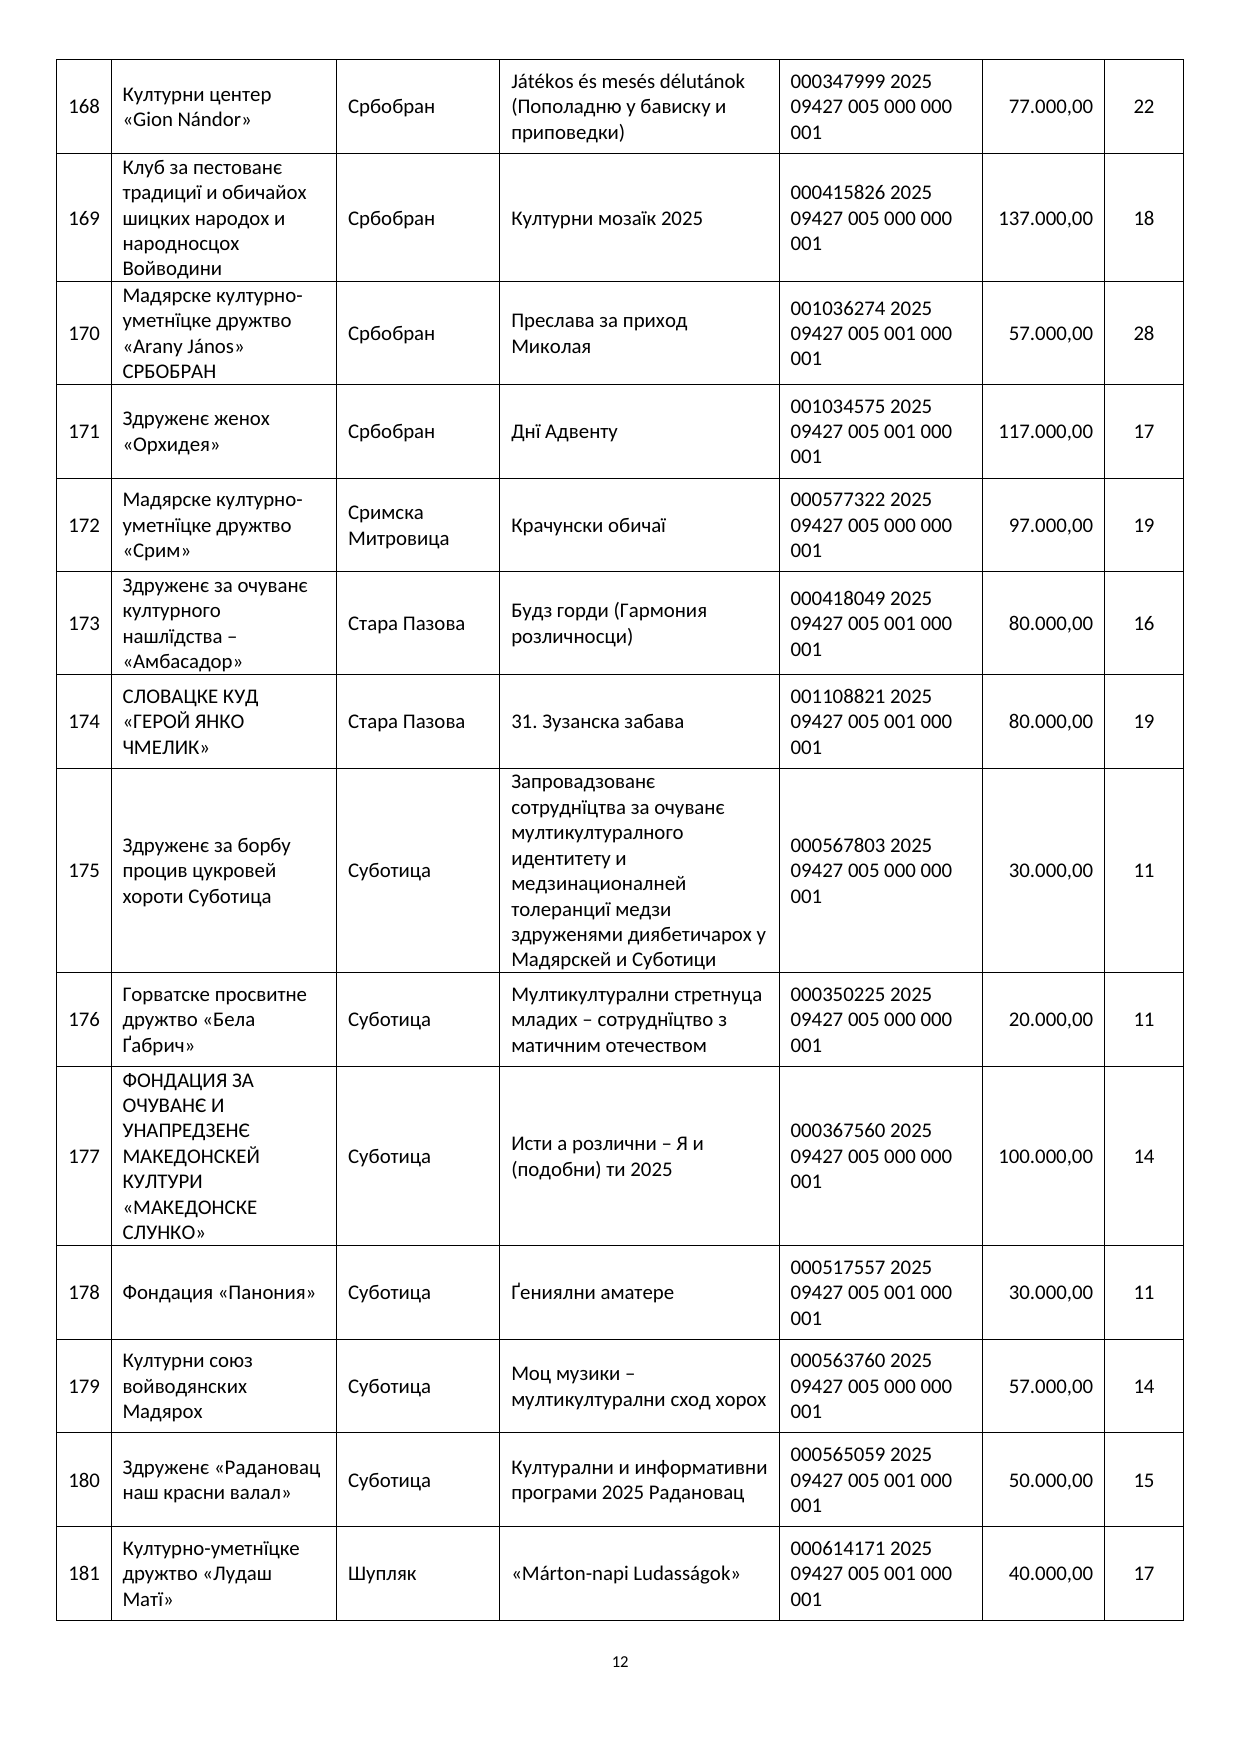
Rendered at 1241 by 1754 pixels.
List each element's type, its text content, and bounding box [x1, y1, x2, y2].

table_cell 176 [57, 973, 111, 1066]
table_cell Стара Пазова [337, 572, 499, 674]
table_cell 14 [1105, 1340, 1183, 1432]
table_cell 14 [1105, 1067, 1183, 1245]
table_cell Будз горди (Гармония розличносци) [500, 572, 779, 674]
table_cell 11 [1105, 1246, 1183, 1338]
table_cell Ґениялни аматере [500, 1246, 779, 1338]
table_cell Здруженє за очуванє културного нашлїдства – «Амбасадор» [112, 572, 336, 674]
table_cell Србобран [337, 154, 499, 281]
table_cell Културно-уметнїцке дружтво «Лудаш Матї» [112, 1527, 336, 1620]
table_cell 000614171 2025 09427 005 001 000 001 [780, 1527, 982, 1620]
table_cell Мултикултурални стретнуца младих – сотруднїцтво з матичним отечеством [500, 973, 779, 1066]
table_cell Суботица [337, 1246, 499, 1338]
table_cell 11 [1105, 973, 1183, 1066]
table_cell Здруженє за борбу процив цукровей хороти Суботица [112, 769, 336, 972]
table_cell Здруженє женох «Орхидея» [112, 385, 336, 477]
table_cell 001034575 2025 09427 005 001 000 001 [780, 385, 982, 477]
table_cell 50.000,00 [983, 1433, 1104, 1526]
table_cell Србобран [337, 282, 499, 384]
table_cell Днї Адвенту [500, 385, 779, 477]
table_cell 40.000,00 [983, 1527, 1104, 1620]
table_cell Културни центер «Gion Nándor» [112, 60, 336, 153]
table_cell 31. Зузанска забава [500, 675, 779, 768]
table_cell Горватске просвитне дружтво «Бела Ґабрич» [112, 973, 336, 1066]
table_cell 57.000,00 [983, 282, 1104, 384]
table_cell 000367560 2025 09427 005 000 000 001 [780, 1067, 982, 1245]
table_cell Játékos és mesés délutánok (Пополадню у бависку и приповедки) [500, 60, 779, 153]
table_cell Србобран [337, 385, 499, 477]
table_cell 000565059 2025 09427 005 001 000 001 [780, 1433, 982, 1526]
table_cell 22 [1105, 60, 1183, 153]
table_cell Културни союз войводянских Мадярох [112, 1340, 336, 1432]
table_cell 100.000,00 [983, 1067, 1104, 1245]
table_cell 000563760 2025 09427 005 000 000 001 [780, 1340, 982, 1432]
table_cell 137.000,00 [983, 154, 1104, 281]
table_cell 171 [57, 385, 111, 477]
table_cell Културни мозаїк 2025 [500, 154, 779, 281]
table_cell 16 [1105, 572, 1183, 674]
table_cell 19 [1105, 675, 1183, 768]
table_cell Суботица [337, 1433, 499, 1526]
table_cell 77.000,00 [983, 60, 1104, 153]
table_cell 80.000,00 [983, 572, 1104, 674]
table_cell 000517557 2025 09427 005 001 000 001 [780, 1246, 982, 1338]
table_cell 174 [57, 675, 111, 768]
table_cell Исти а розлични – Я и (подобни) ти 2025 [500, 1067, 779, 1245]
table_cell Крачунски обичаї [500, 479, 779, 571]
table_cell ФОНДАЦИЯ ЗА ОЧУВАНЄ И УНАПРЕДЗЕНЄ МАКЕДОНСКЕЙ КУЛТУРИ «МАКЕДОНСКЕ СЛУНКО» [112, 1067, 336, 1245]
table_cell Суботица [337, 1340, 499, 1432]
table_cell 000415826 2025 09427 005 000 000 001 [780, 154, 982, 281]
table_cell Суботица [337, 1067, 499, 1245]
table_cell Здруженє «Радановац наш красни валал» [112, 1433, 336, 1526]
table_cell Преслава за приход Миколая [500, 282, 779, 384]
table_cell 000567803 2025 09427 005 000 000 001 [780, 769, 982, 972]
table_cell «Márton-napi Ludasságok» [500, 1527, 779, 1620]
table_cell Запровадзованє сотруднїцтва за очуванє мултикултуралного идентитету и медзинационалней толеранциї медзи здруженями диябетичарох у Мадярскей и Суботици [500, 769, 779, 972]
table_cell Суботица [337, 973, 499, 1066]
table_cell 000350225 2025 09427 005 000 000 001 [780, 973, 982, 1066]
table_cell 17 [1105, 385, 1183, 477]
table_cell Мадярске културно-уметнїцке дружтво «Arany János» СРБОБРАН [112, 282, 336, 384]
table_cell Клуб за пестованє традициї и обичайох шицких народох и народносцох Войводини [112, 154, 336, 281]
table_cell 001036274 2025 09427 005 001 000 001 [780, 282, 982, 384]
table_cell Моц музики – мултикултурални сход хорох [500, 1340, 779, 1432]
table_cell 178 [57, 1246, 111, 1338]
table_cell 177 [57, 1067, 111, 1245]
table_cell Шупляк [337, 1527, 499, 1620]
table_cell 80.000,00 [983, 675, 1104, 768]
table_cell СЛОВАЦКЕ КУД «ГЕРОЙ ЯНКО ЧМЕЛИК» [112, 675, 336, 768]
table_cell 117.000,00 [983, 385, 1104, 477]
table_cell 172 [57, 479, 111, 571]
table_cell 169 [57, 154, 111, 281]
table_cell Културални и информативни програми 2025 Радановац [500, 1433, 779, 1526]
table_cell Стара Пазова [337, 675, 499, 768]
table_cell 57.000,00 [983, 1340, 1104, 1432]
table_cell 000577322 2025 09427 005 000 000 001 [780, 479, 982, 571]
table_cell 168 [57, 60, 111, 153]
table_cell 18 [1105, 154, 1183, 281]
table_cell 173 [57, 572, 111, 674]
table_cell 175 [57, 769, 111, 972]
table_cell 170 [57, 282, 111, 384]
table_cell 30.000,00 [983, 1246, 1104, 1338]
table_cell 30.000,00 [983, 769, 1104, 972]
table_cell 180 [57, 1433, 111, 1526]
table_cell Мадярске културно-уметнїцке дружтво «Срим» [112, 479, 336, 571]
table_cell 11 [1105, 769, 1183, 972]
table_cell Србобран [337, 60, 499, 153]
table_cell Сримска Митровица [337, 479, 499, 571]
table_cell 17 [1105, 1527, 1183, 1620]
table_cell Фондация «Панония» [112, 1246, 336, 1338]
table_cell 15 [1105, 1433, 1183, 1526]
table_cell 179 [57, 1340, 111, 1432]
table_cell 000418049 2025 09427 005 001 000 001 [780, 572, 982, 674]
table_cell 97.000,00 [983, 479, 1104, 571]
table_cell 000347999 2025 09427 005 000 000 001 [780, 60, 982, 153]
table_cell 20.000,00 [983, 973, 1104, 1066]
table_cell 19 [1105, 479, 1183, 571]
table_cell 001108821 2025 09427 005 001 000 001 [780, 675, 982, 768]
table_cell 181 [57, 1527, 111, 1620]
table_cell Суботица [337, 769, 499, 972]
table_cell 28 [1105, 282, 1183, 384]
